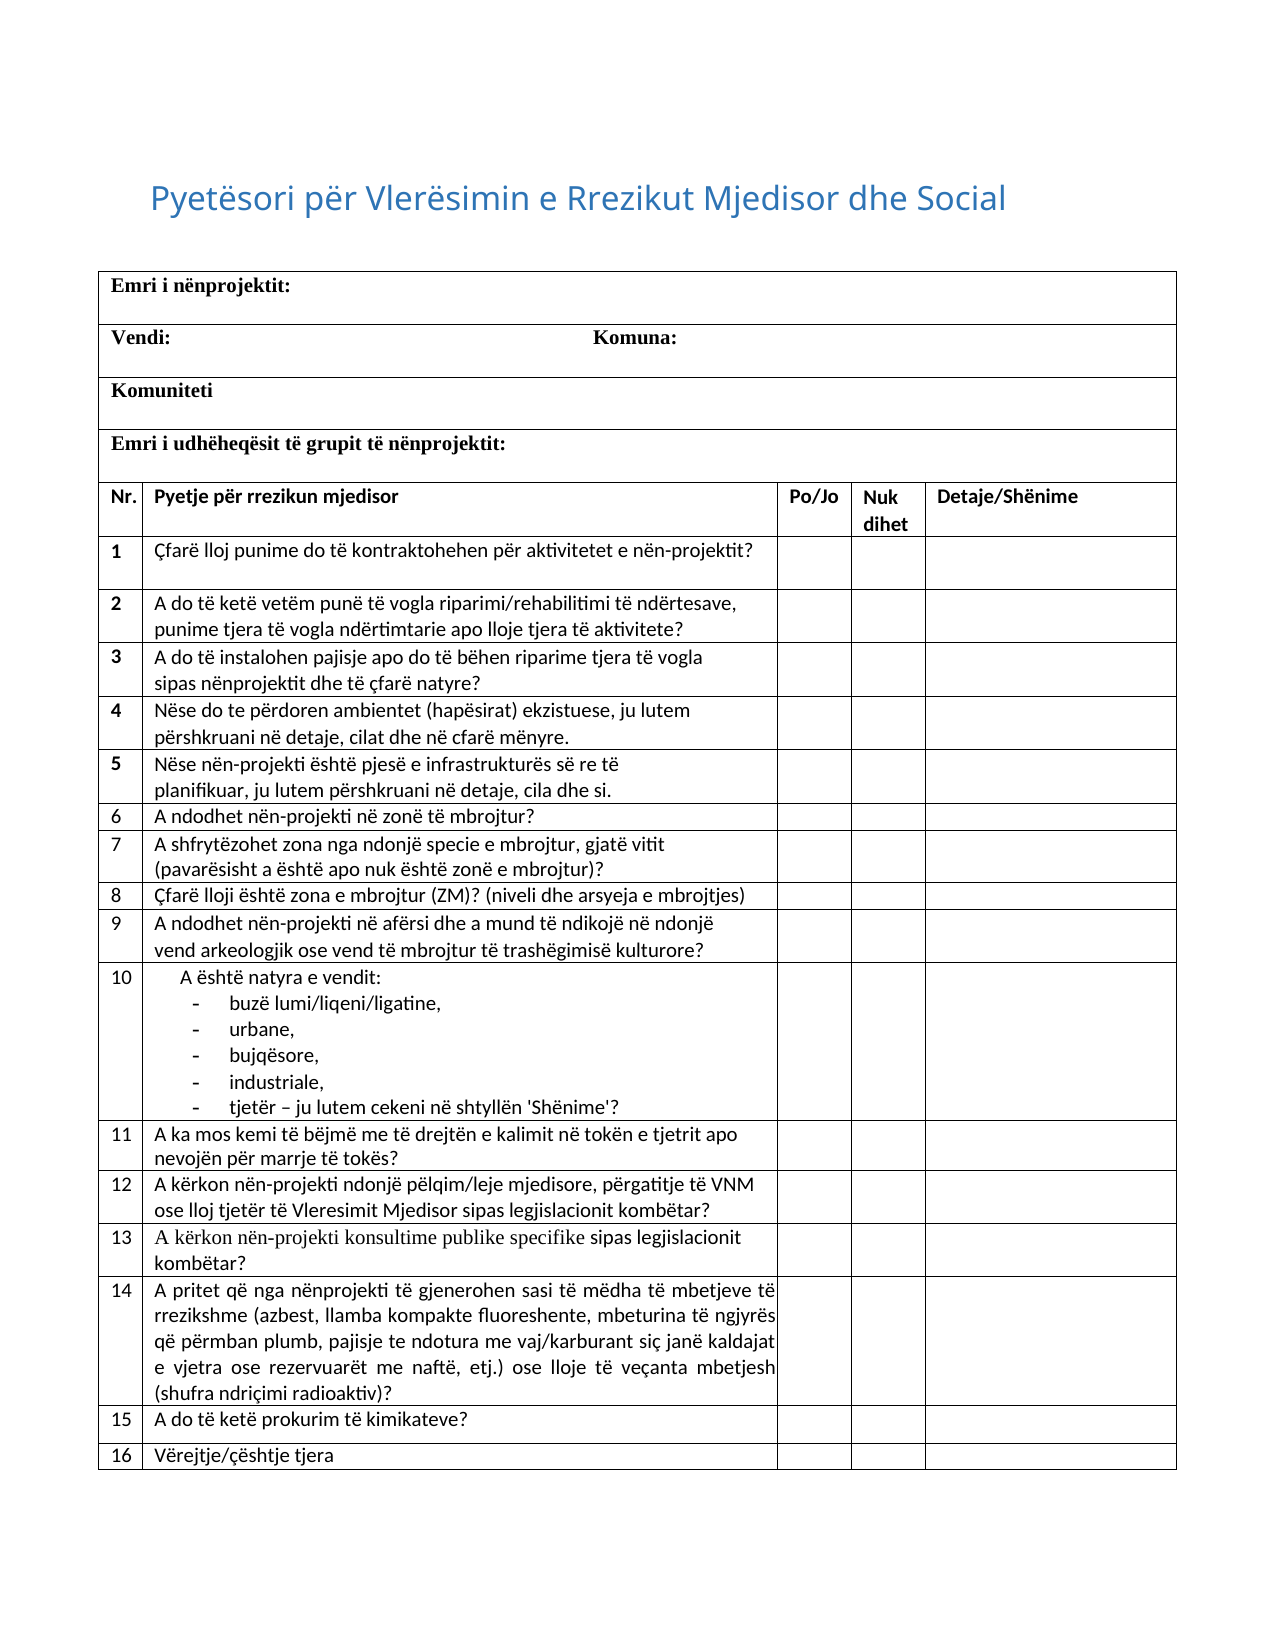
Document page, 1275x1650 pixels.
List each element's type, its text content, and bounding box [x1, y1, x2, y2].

table_cell Emri i udhëheqësit të grupit të nënprojektit: [99, 430, 1176, 482]
table_cell 7 [99, 831, 142, 882]
table_cell [852, 1224, 925, 1276]
table_cell [852, 1444, 925, 1469]
table_header Emri i nënprojektit: [99, 272, 1176, 324]
table_cell Nëse do te përdoren ambientet (hapësirat) ekzistuese, ju lutem përshkruani në detaje, cilat dhe në cfarë mënyre. [143, 697, 777, 749]
table_cell 1 [99, 537, 142, 588]
table_cell [778, 750, 851, 803]
table_cell [926, 1444, 1176, 1469]
table_cell 3 [99, 643, 142, 696]
table_cell Pyetje për rrezikun mjedisor [143, 483, 777, 536]
table_cell 10 [99, 963, 142, 1120]
table_cell [852, 1406, 925, 1442]
table_cell [926, 1224, 1176, 1276]
table_cell Vërejtje/çështje tjera [143, 1444, 777, 1469]
table_cell [852, 963, 925, 1120]
table_cell Vendi: Komuna: [99, 325, 1176, 377]
table_cell Po/Jo [778, 483, 851, 536]
table_cell [778, 963, 851, 1120]
table_cell [852, 910, 925, 962]
table_cell 9 [99, 910, 142, 962]
table_cell A kërkon nën-projekti konsultime publike specifike sipas legjislacionit kombëtar? [143, 1224, 777, 1276]
table_cell [852, 750, 925, 803]
table_cell 4 [99, 697, 142, 749]
table_cell [852, 1171, 925, 1223]
table_cell A kërkon nën-projekti ndonjë pëlqim/leje mjedisore, përgatitje të VNM ose lloj tjetër të Vleresimit Mjedisor sipas legjislacionit kombëtar? [143, 1171, 777, 1223]
table_cell [778, 643, 851, 696]
table_cell [852, 883, 925, 909]
table_cell [778, 1224, 851, 1276]
table_cell 15 [99, 1406, 142, 1442]
table_cell [926, 831, 1176, 882]
table_cell 2 [99, 590, 142, 642]
table_cell 11 [99, 1121, 142, 1170]
table_cell Nëse nën-projekti është pjesë e infrastrukturës së re të planifikuar, ju lutem përshkruani në detaje, cila dhe si. [143, 750, 777, 803]
table_cell [926, 804, 1176, 829]
table_cell Komuniteti [99, 378, 1176, 429]
table_cell Detaje/Shënime [926, 483, 1176, 536]
table_cell [778, 804, 851, 829]
table_cell [926, 963, 1176, 1120]
table_cell [852, 831, 925, 882]
table_cell 12 [99, 1171, 142, 1223]
table_cell [852, 804, 925, 829]
table_cell [778, 910, 851, 962]
table_cell A do të ketë prokurim të kimikateve? [143, 1406, 777, 1442]
table_cell [778, 590, 851, 642]
table_cell 6 [99, 804, 142, 829]
table_cell [778, 1121, 851, 1170]
table_cell [926, 697, 1176, 749]
table_cell 14 [99, 1277, 142, 1405]
table_cell 13 [99, 1224, 142, 1276]
table_cell [778, 1444, 851, 1469]
table_cell [778, 1406, 851, 1442]
table_cell [852, 697, 925, 749]
table_cell A do të ketë vetëm punë të vogla riparimi/rehabilitimi të ndërtesave, punime tjera të vogla ndërtimtarie apo lloje tjera të aktivitete? [143, 590, 777, 642]
table_cell [926, 1121, 1176, 1170]
table_cell [926, 910, 1176, 962]
table_cell [852, 537, 925, 588]
table_cell Çfarë lloji është zona e mbrojtur (ZM)? (niveli dhe arsyeja e mbrojtjes) [143, 883, 777, 909]
table_cell [926, 1277, 1176, 1405]
table_cell [852, 1277, 925, 1405]
table_cell [852, 590, 925, 642]
table_cell [852, 643, 925, 696]
table_cell Nr. [99, 483, 142, 536]
table_cell [778, 1277, 851, 1405]
table_cell [926, 1171, 1176, 1223]
table_cell [926, 883, 1176, 909]
table_cell A është natyra e vendit: buzë lumi/liqeni/ligatine, urbane, bujqësore, industriale, tjetër – ju lutem cekeni në shtyllën 'Shënime'? [143, 963, 777, 1120]
table_cell A do të instalohen pajisje apo do të bëhen riparime tjera të vogla sipas nënprojektit dhe të çfarë natyre? [143, 643, 777, 696]
table_cell [926, 590, 1176, 642]
table_cell [778, 1171, 851, 1223]
table_cell 8 [99, 883, 142, 909]
table_cell 5 [99, 750, 142, 803]
table_cell [778, 697, 851, 749]
table_cell [926, 643, 1176, 696]
table_cell A pritet që nga nënprojekti të gjenerohen sasi të mëdha të mbetjeve të rrezikshme (azbest, llamba kompakte fluoreshente, mbeturina të ngjyrës që përmban plumb, pajisje te ndotura me vaj/karburant siç janë kaldajat e vjetra ose rezervuarët me naftë, etj.) ose lloje të veçanta mbetjesh (shufra ndriçimi radioaktiv)? [143, 1277, 777, 1405]
subtitle Pyetësori për Vlerësimin e Rrezikut Mjedisor dhe Social [150, 175, 1125, 220]
table_cell [852, 1121, 925, 1170]
table_cell A ndodhet nën-projekti në zonë të mbrojtur? [143, 804, 777, 829]
table_cell [778, 831, 851, 882]
table_cell [926, 750, 1176, 803]
table_cell 16 [99, 1444, 142, 1469]
table_cell Çfarë lloj punime do të kontraktohehen për aktivitetet e nën-projektit? [143, 537, 777, 588]
table_cell A ndodhet nën-projekti në afërsi dhe a mund të ndikojë në ndonjë vend arkeologjik ose vend të mbrojtur të trashëgimisë kulturore? [143, 910, 777, 962]
table_cell A shfrytëzohet zona nga ndonjë specie e mbrojtur, gjatë vitit (pavarësisht a është apo nuk është zonë e mbrojtur)? [143, 831, 777, 882]
table_cell [778, 537, 851, 588]
table_cell [778, 883, 851, 909]
table_cell [926, 1406, 1176, 1442]
table_cell Nuk dihet [852, 483, 925, 536]
table_cell A ka mos kemi të bëjmë me të drejtën e kalimit në tokën e tjetrit apo nevojën për marrje të tokës? [143, 1121, 777, 1170]
table_cell [926, 537, 1176, 588]
